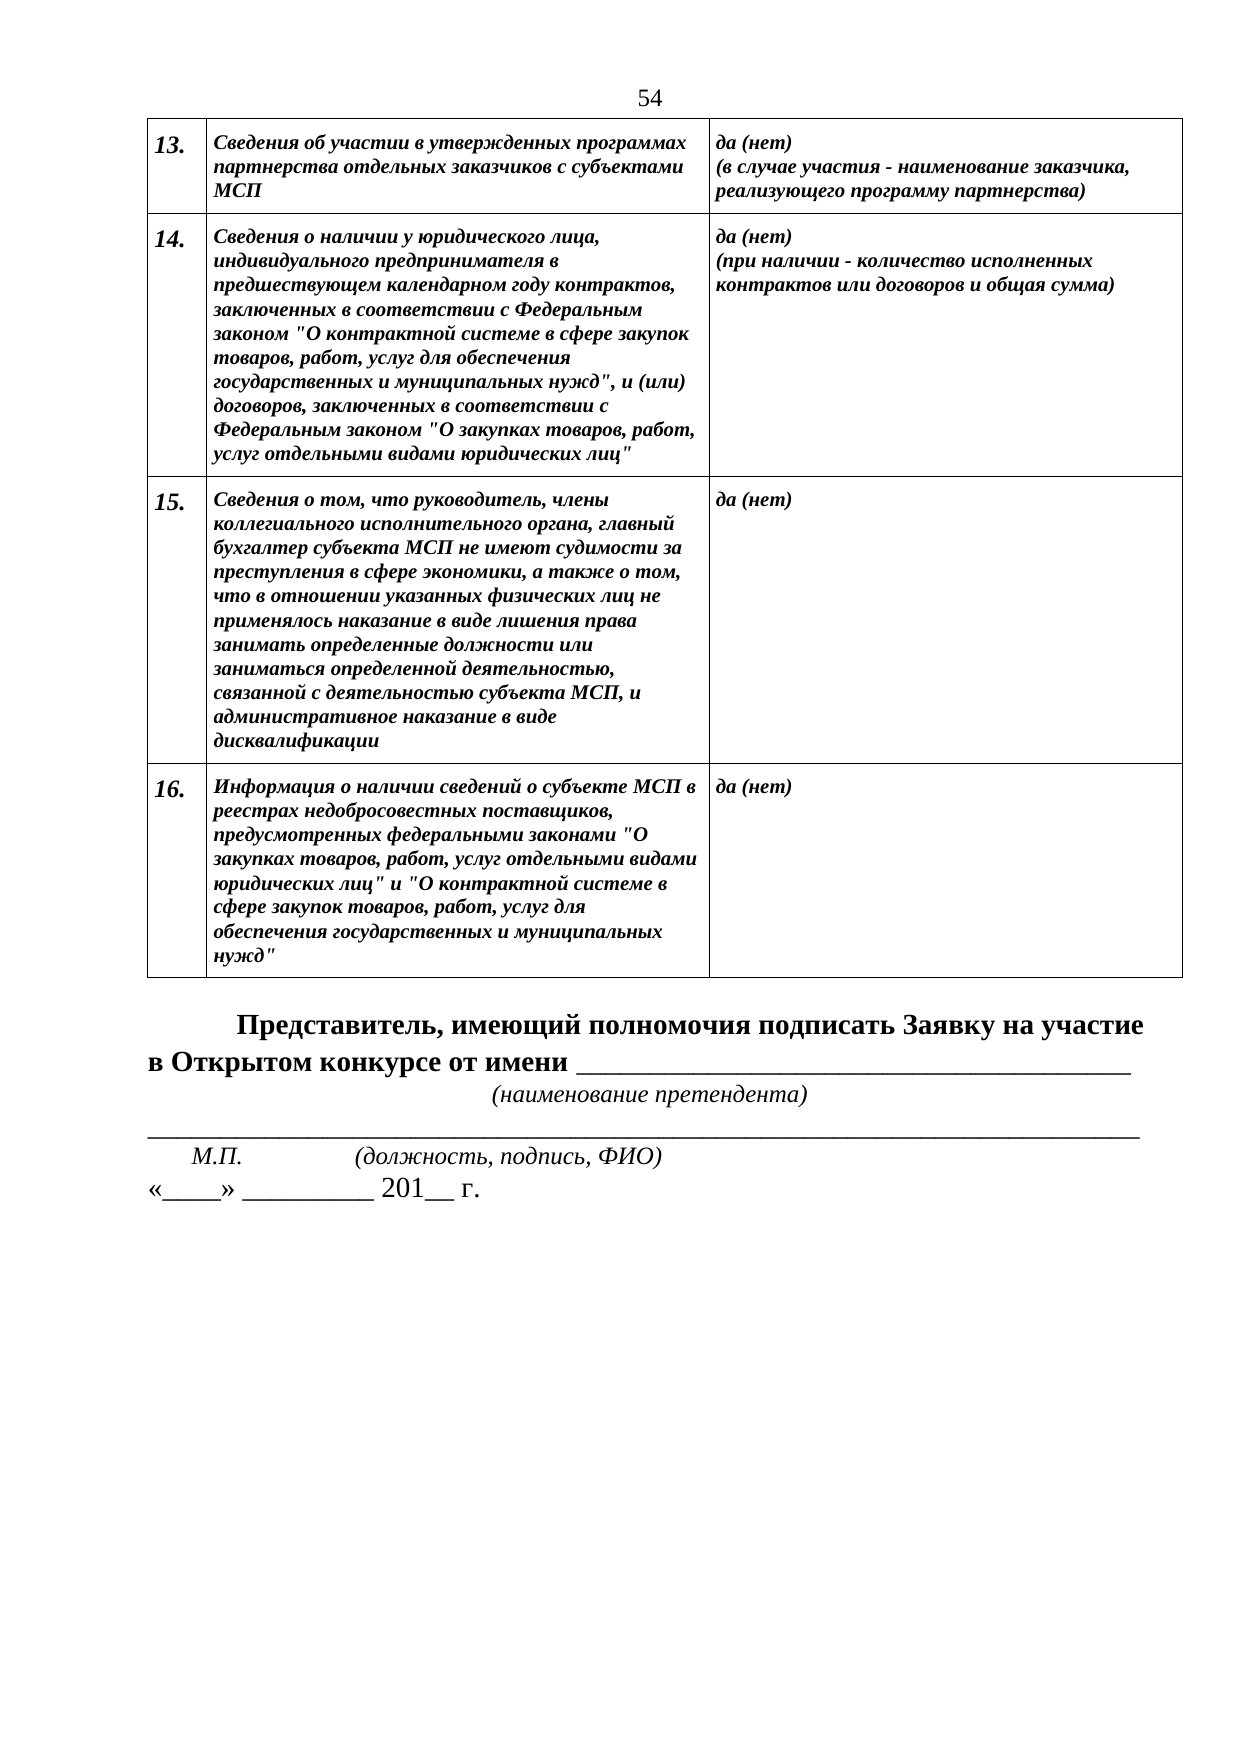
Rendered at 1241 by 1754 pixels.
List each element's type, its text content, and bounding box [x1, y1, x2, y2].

table_cell да (нет) (в случае участия - наименование заказчика, реализующего программу партнерства) [710, 119, 1182, 213]
table_cell 13. [148, 119, 206, 213]
table_cell Сведения о наличии у юридического лица, индивидуального предпринимателя в предшествующем календарном году контрактов, заключенных в соответствии с Федеральным законом "О контрактной системе в сфере закупок товаров, работ, услуг для обеспечения государственных и муниципальных нужд", и (или) договоров, заключенных в соответствии с Федеральным законом "О закупках товаров, работ, услуг отдельными видами юридических лиц" [207, 214, 709, 476]
table_cell 14. [148, 214, 206, 476]
text (наименование претендента) [148, 1079, 1152, 1108]
table_cell да (нет) (при наличии - количество исполненных контрактов или договоров и общая сумма) [710, 214, 1182, 476]
text «____» _________ 201__ г. [148, 1170, 1152, 1203]
table_cell да (нет) [710, 477, 1182, 762]
table_cell Информация о наличии сведений о субъекте МСП в реестрах недобросовестных поставщиков, предусмотренных федеральными законами "О закупках товаров, работ, услуг отдельными видами юридических лиц" и "О контрактной системе в сфере закупок товаров, работ, услуг для обеспечения государственных и муниципальных нужд" [207, 764, 709, 977]
table_cell да (нет) [710, 764, 1182, 977]
table_cell Сведения об участии в утвержденных программах партнерства отдельных заказчиков с субъектами МСП [207, 119, 709, 213]
table_cell Сведения о том, что руководитель, члены коллегиального исполнительного органа, главный бухгалтер субъекта МСП не имеют судимости за преступления в сфере экономики, а также о том, что в отношении указанных физических лиц не применялось наказание в виде лишения права занимать определенные должности или заниматься определенной деятельностью, связанной с деятельностью субъекта МСП, и административное наказание в виде дисквалификации [207, 477, 709, 762]
text Представитель, имеющий полномочия подписать Заявку на участие в Открытом конкурсе от имени ______________________________________ [148, 1007, 1152, 1079]
table_cell 16. [148, 764, 206, 977]
text М.П. (должность, подпись, ФИО) [148, 1141, 1152, 1170]
table_cell 15. [148, 477, 206, 762]
text ____________________________________________________________________ [148, 1108, 1152, 1141]
